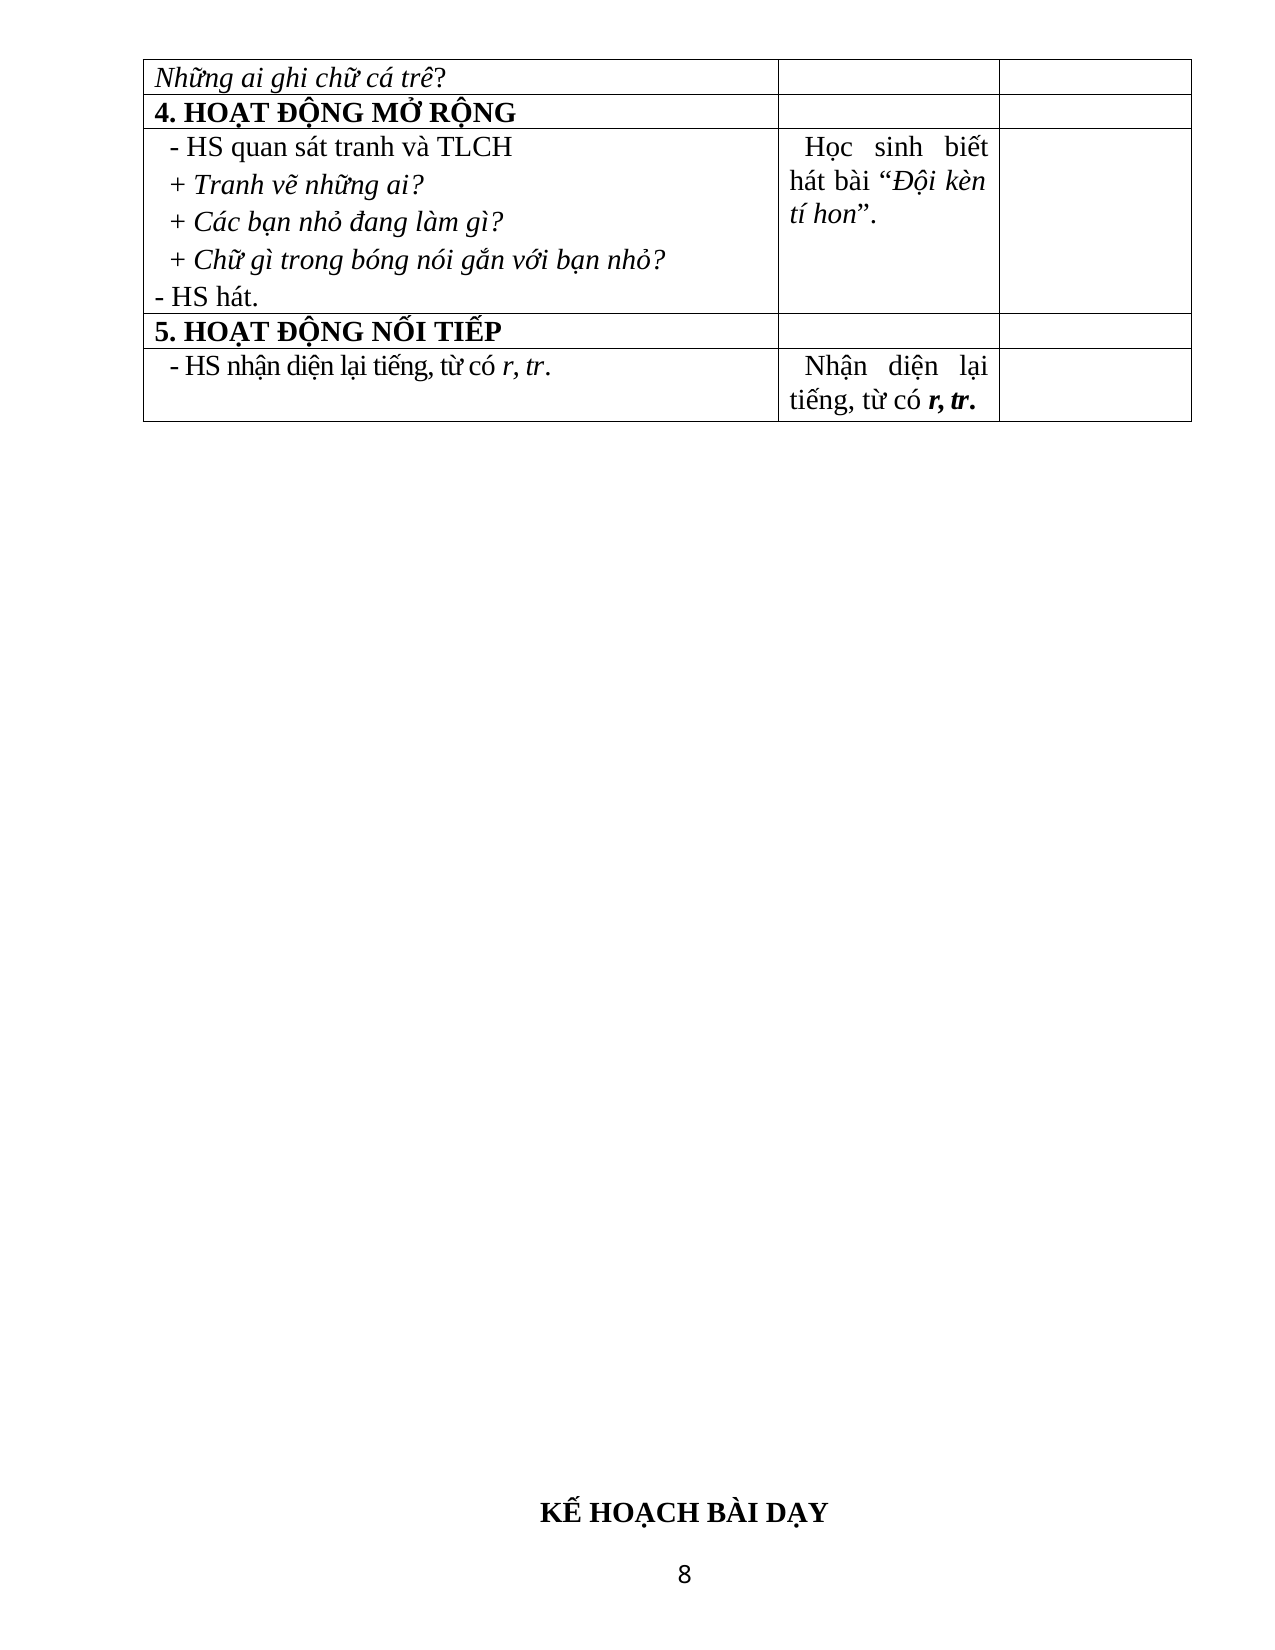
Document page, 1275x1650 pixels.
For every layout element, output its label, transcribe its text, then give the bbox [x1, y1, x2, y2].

table_cell [779, 95, 999, 128]
table_cell [1000, 95, 1191, 128]
table_cell 5. HOẠT ĐỘNG NỐI TIẾP [144, 314, 778, 347]
table_cell [779, 314, 999, 347]
table_cell [1000, 349, 1191, 421]
table_cell Học sinh biết hát bài “Đội kèn tí hon”. [779, 129, 999, 313]
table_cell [144, 60, 778, 94]
table_cell - HS nhận diện lại tiếng, từ có r, tr. [144, 349, 778, 421]
table_cell [1000, 314, 1191, 347]
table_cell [779, 60, 999, 94]
table_cell [1000, 129, 1191, 313]
table_cell Nhận diện lại tiếng, từ có r, tr. [779, 349, 999, 421]
table_cell - HS quan sát tranh và TLCH + Tranh vẽ những ai? + Các bạn nhỏ đang làm gì? + Chữ gì trong bóng nói gắn với bạn nhỏ? - HS hát. [144, 129, 778, 313]
text KẾ HOẠCH BÀI DẠY [187, 1495, 1181, 1528]
table_cell 4. HOẠT ĐỘNG MỞ RỘNG [144, 95, 778, 128]
table_cell [1000, 60, 1191, 94]
